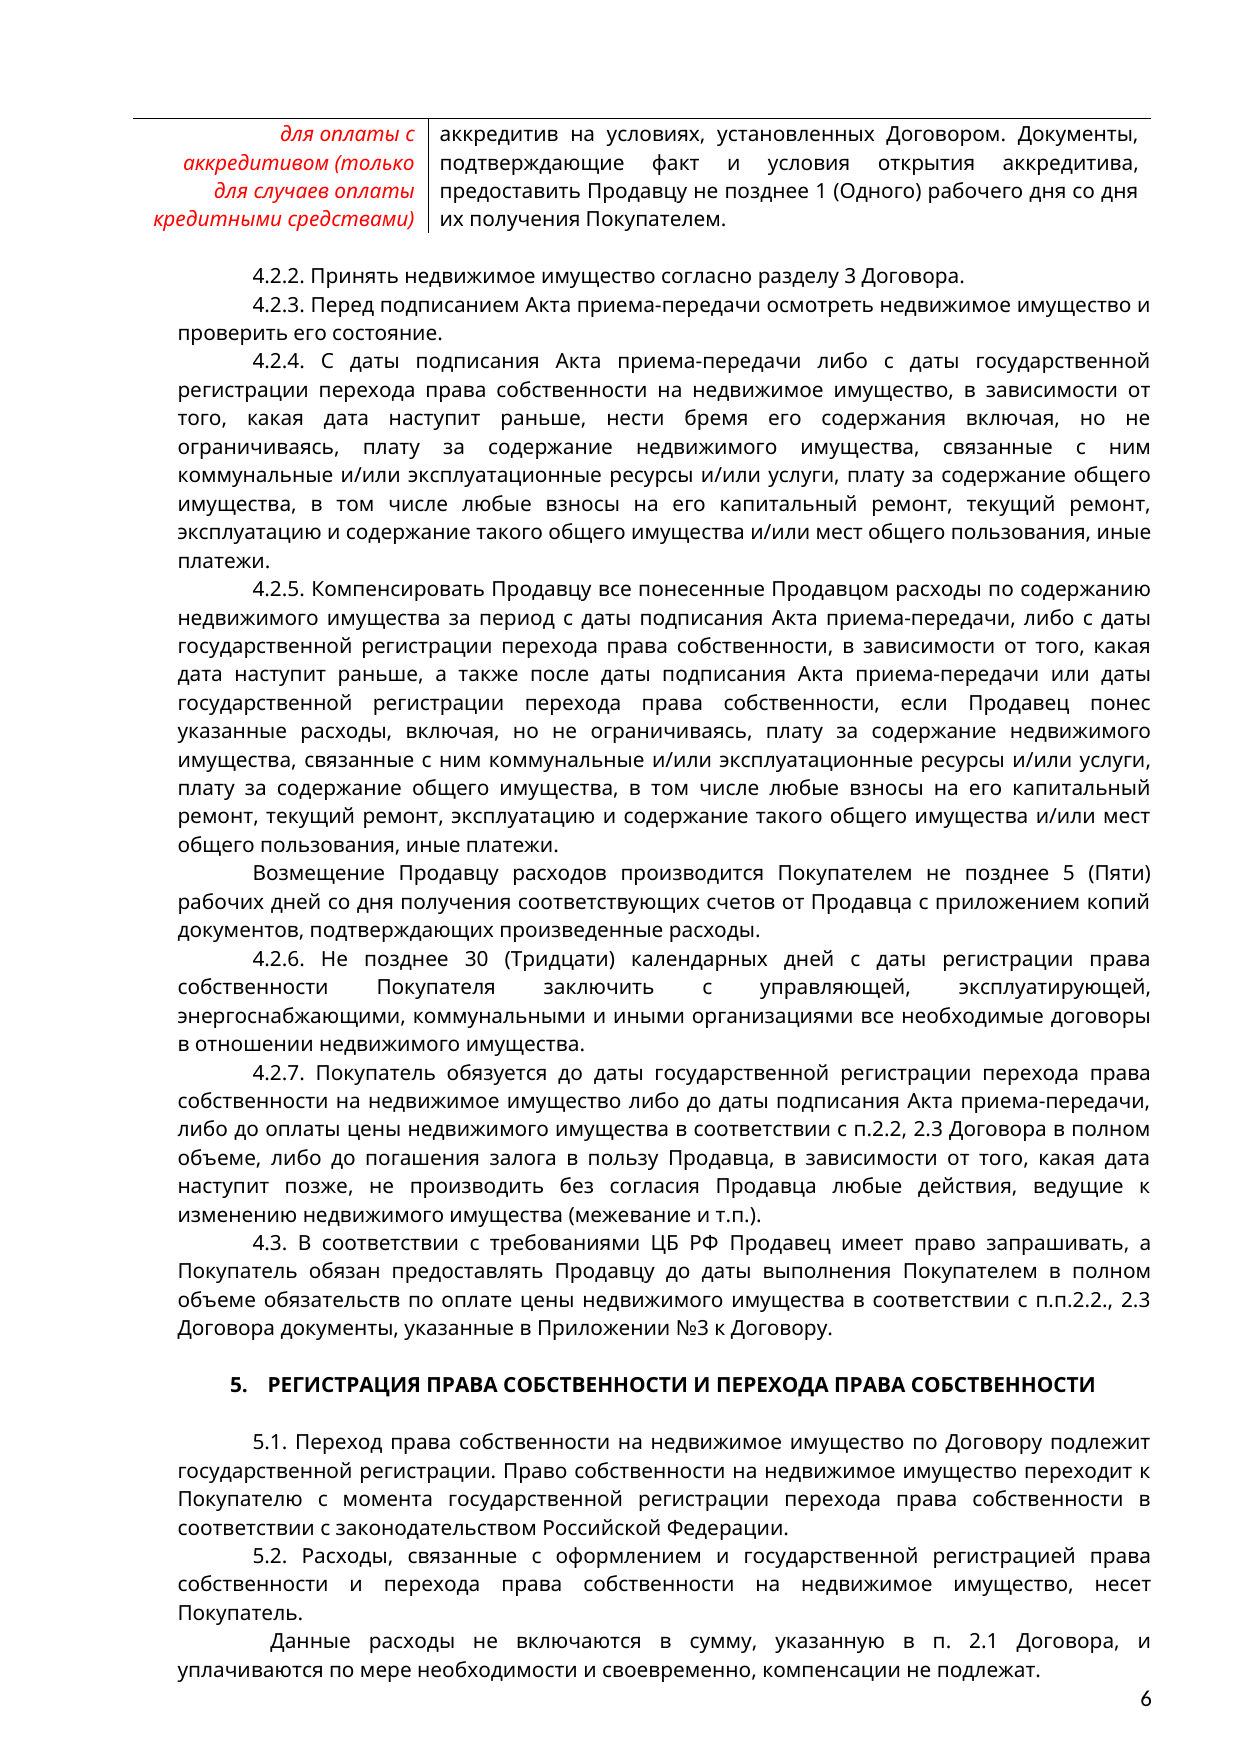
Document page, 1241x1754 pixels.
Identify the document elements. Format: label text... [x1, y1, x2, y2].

text 5.2. Расходы, связанные с оформлением и государственной регистрацией права собственности и перехода права собственности на недвижимое имущество, несет Покупатель. [177, 1541, 1152, 1626]
text 5.1. Переход права собственности на недвижимое имущество по Договору подлежит государственной регистрации. Право собственности на недвижимое имущество переходит к Покупателю с момента государственной регистрации перехода права собственности в соответствии с законодательством Российской Федерации. [177, 1427, 1152, 1541]
list Регистрация права собственности и перехода права собственности [177, 1370, 1149, 1399]
text Возмещение Продавцу расходов производится Покупателем не позднее 5 (Пяти) рабочих дней со дня получения соответствующих счетов от Продавца с приложением копий документов, подтверждающих произведенные расходы. [177, 858, 1152, 944]
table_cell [133, 119, 428, 233]
text 4.2.3. Перед подписанием Акта приема-передачи осмотреть недвижимое имущество и проверить его состояние. [177, 290, 1152, 347]
text 4.2.2. Принять недвижимое имущество согласно разделу 3 Договора. [177, 261, 1152, 290]
text 4.2.5. Компенсировать Продавцу все понесенные Продавцом расходы по содержанию недвижимого имущества за период с даты подписания Акта приема-передачи, либо с даты государственной регистрации перехода права собственности, в зависимости от того, какая дата наступит раньше, а также после даты подписания Акта приема-передачи или даты государственной регистрации перехода права собственности, если Продавец понес указанные расходы, включая, но не ограничиваясь, плату за содержание недвижимого имущества, связанные с ним коммунальные и/или эксплуатационные ресурсы и/или услуги, плату за содержание общего имущества, в том числе любые взносы на его капитальный ремонт, текущий ремонт, эксплуатацию и содержание такого общего имущества и/или мест общего пользования, иные платежи. [177, 574, 1152, 858]
text 4.2.7. Покупатель обязуется до даты государственной регистрации перехода права собственности на недвижимое имущество либо до даты подписания Акта приема-передачи, либо до оплаты цены недвижимого имущества в соответствии с п.2.2, 2.3 Договора в полном объеме, либо до погашения залога в пользу Продавца, в зависимости от того, какая дата наступит позже, не производить без согласия Продавца любые действия, ведущие к изменению недвижимого имущества (межевание и т.п.). [177, 1058, 1152, 1228]
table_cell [429, 119, 1151, 233]
text Данные расходы не включаются в сумму, указанную в п. 2.1 Договора, и уплачиваются по мере необходимости и своевременно, компенсации не подлежат. [177, 1626, 1152, 1683]
text 4.2.4. С даты подписания Акта приема-передачи либо с даты государственной регистрации перехода права собственности на недвижимое имущество, в зависимости от того, какая дата наступит раньше, нести бремя его содержания включая, но не ограничиваясь, плату за содержание недвижимого имущества, связанные с ним коммунальные и/или эксплуатационные ресурсы и/или услуги, плату за содержание общего имущества, в том числе любые взносы на его капитальный ремонт, текущий ремонт, эксплуатацию и содержание такого общего имущества и/или мест общего пользования, иные платежи. [177, 347, 1152, 574]
text 4.2.6. Не позднее 30 (Тридцати) календарных дней с даты регистрации права собственности Покупателя заключить с управляющей, эксплуатирующей, энергоснабжающими, коммунальными и иными организациями все необходимые договоры в отношении недвижимого имущества. [177, 944, 1152, 1058]
text 4.3. В соответствии с требованиями ЦБ РФ Продавец имеет право запрашивать, а Покупатель обязан предоставлять Продавцу до даты выполнения Покупателем в полном объеме обязательств по оплате цены недвижимого имущества в соответствии с п.п.2.2., 2.3 Договора документы, указанные в Приложении №3 к Договору. [177, 1228, 1152, 1342]
